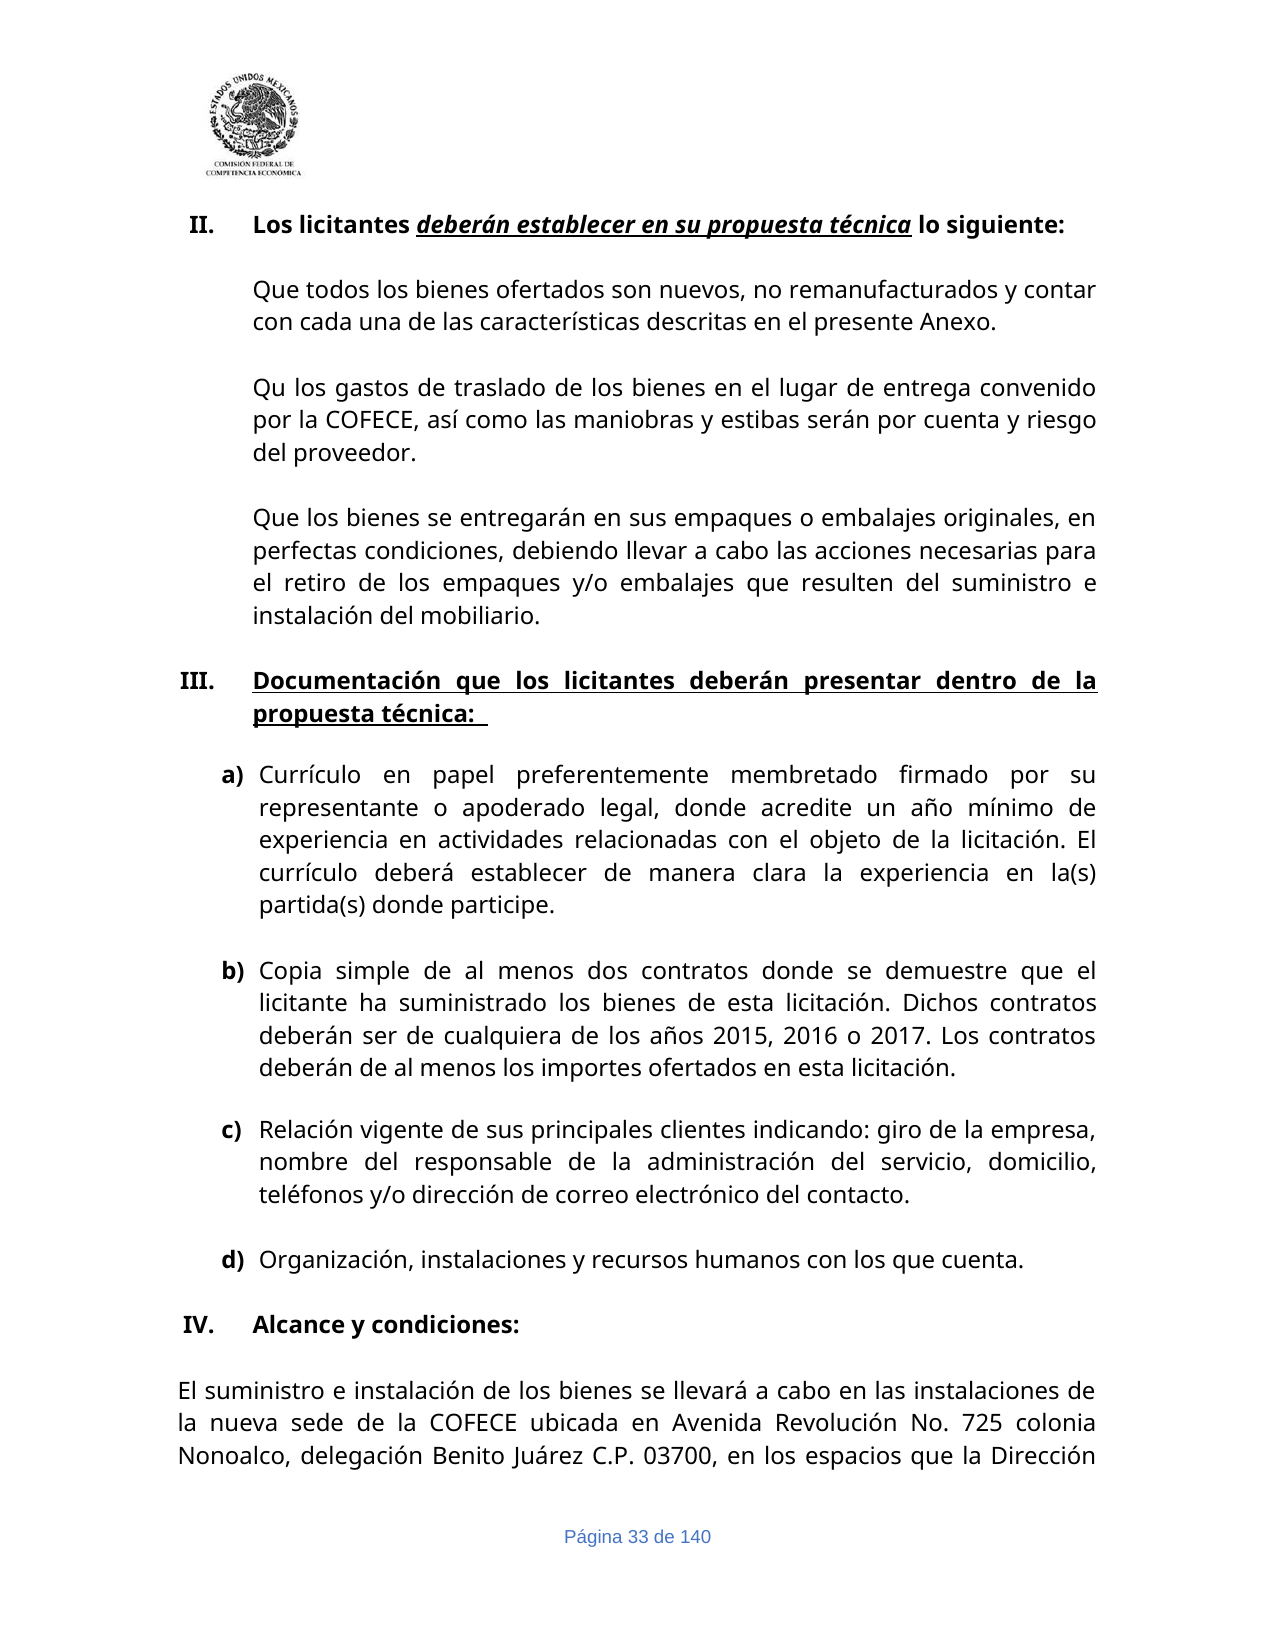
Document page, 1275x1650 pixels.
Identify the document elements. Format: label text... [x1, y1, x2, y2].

list Organización, instalaciones y recursos humanos con los que cuenta. [221, 1243, 1098, 1276]
list Alcance y condiciones: [215, 1308, 1098, 1341]
picture [188, 73, 322, 179]
list Qu los gastos de traslado de los bienes en el lugar de entrega convenido por la COFECE, así como las maniobras y estibas serán por cuenta y riesgo del proveedor. [252, 370, 1098, 468]
list Relación vigente de sus principales clientes indicando: giro de la empresa, nombre del responsable de la administración del servicio, domicilio, teléfonos y/o dirección de correo electrónico del contacto. [221, 1113, 1098, 1210]
list Copia simple de al menos dos contratos donde se demuestre que el licitante ha suministrado los bienes de esta licitación. Dichos contratos deberán ser de cualquiera de los años 2015, 2016 o 2017. Los contratos deberán de al menos los importes ofertados en esta licitación. [221, 953, 1098, 1084]
list Los licitantes deberán establecer en su propuesta técnica lo siguiente: [215, 207, 1098, 240]
list Currículo en papel preferentemente membretado firmado por su representante o apoderado legal, donde acredite un año mínimo de experiencia en actividades relacionadas con el objeto de la licitación. El currículo deberá establecer de manera clara la experiencia en la(s) partida(s) donde participe. [221, 758, 1098, 921]
list Que los bienes se entregarán en sus empaques o embalajes originales, en perfectas condiciones, debiendo llevar a cabo las acciones necesarias para el retiro de los empaques y/o embalajes que resulten del suministro e instalación del mobiliario. [252, 501, 1098, 631]
list Que todos los bienes ofertados son nuevos, no remanufacturados y contar con cada una de las características descritas en el presente Anexo. [252, 273, 1098, 338]
list Documentación que los licitantes deberán presentar dentro de la propuesta técnica: [215, 664, 1098, 729]
